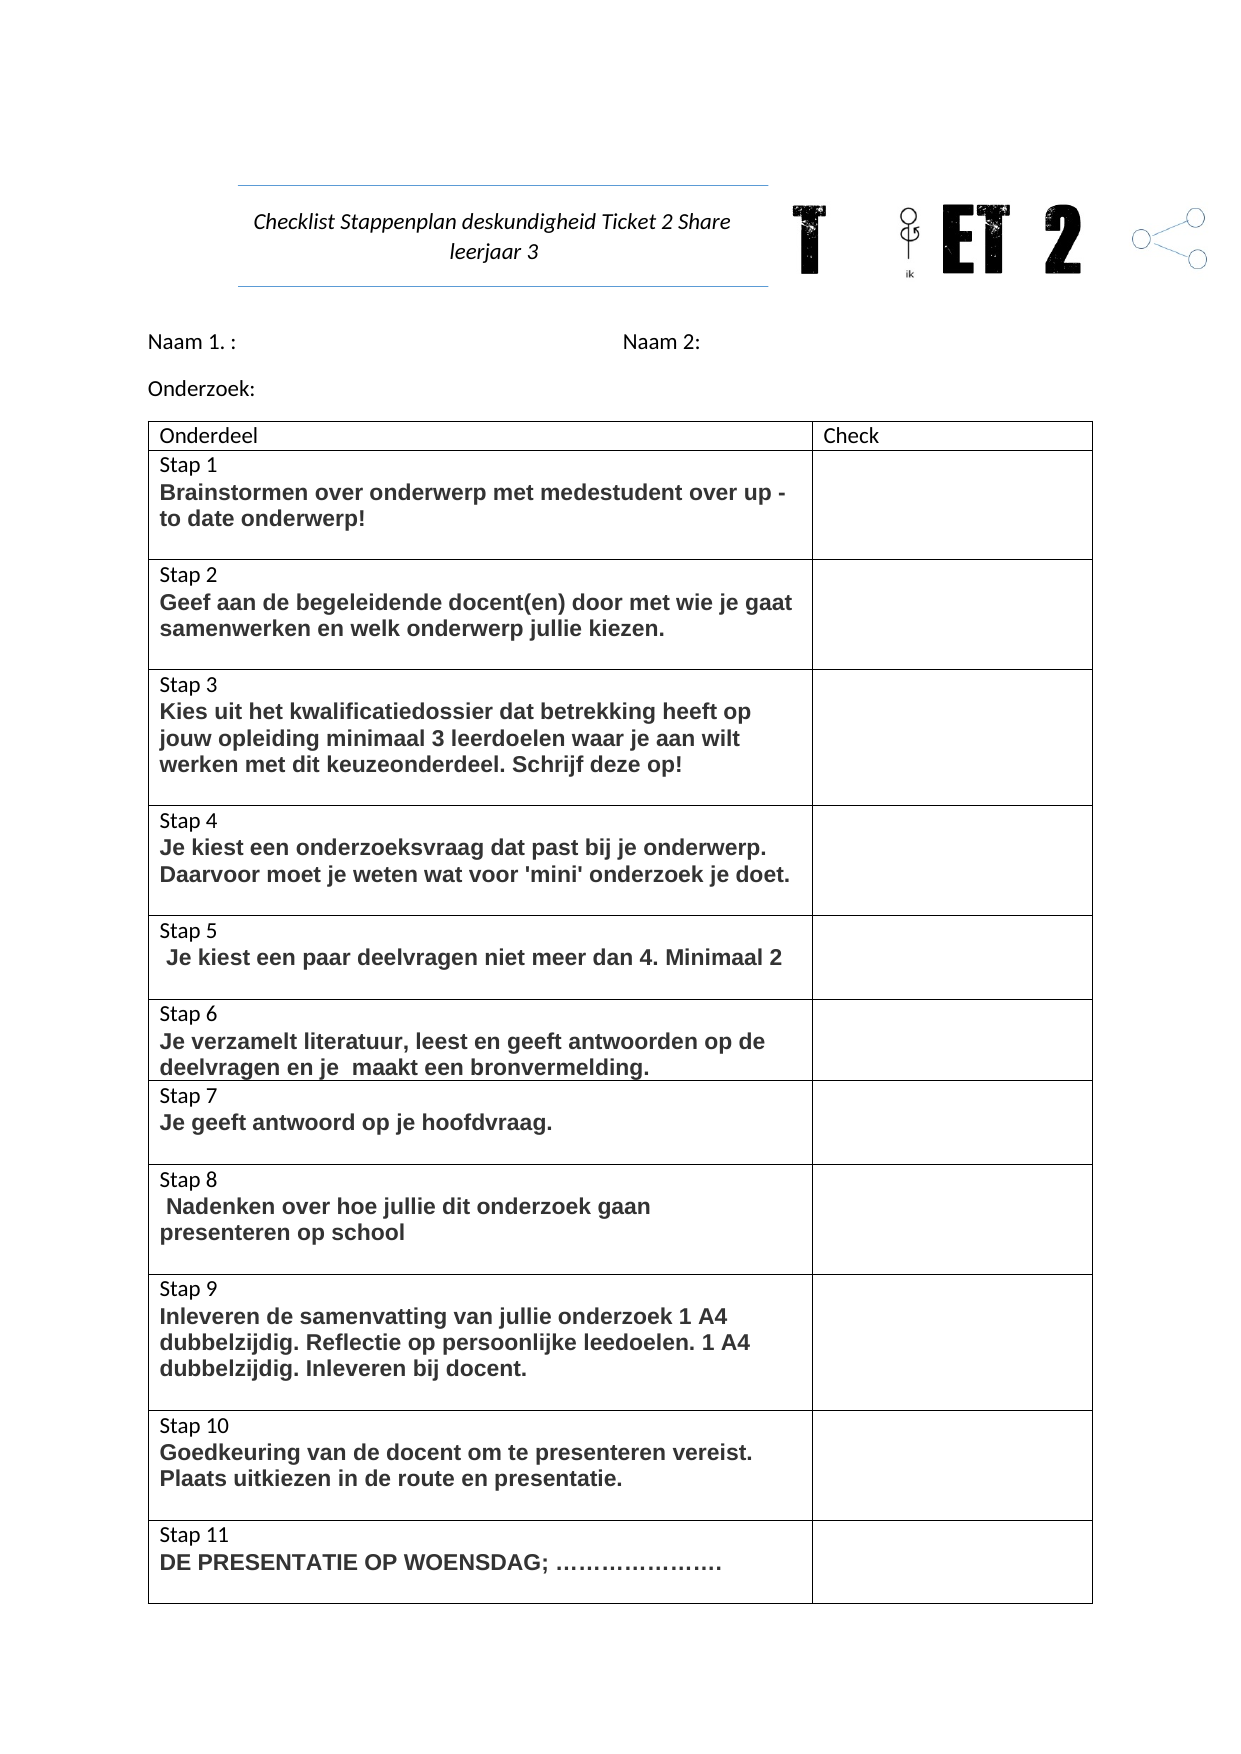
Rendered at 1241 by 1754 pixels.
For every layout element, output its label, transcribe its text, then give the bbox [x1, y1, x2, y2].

table_cell [813, 1411, 1092, 1519]
table_header Onderdeel [149, 422, 812, 449]
picture [768, 178, 1241, 297]
table_cell Stap 6 Je verzamelt literatuur, leest en geeft antwoorden op de deelvragen en je maakt een bronvermelding. [149, 1000, 812, 1080]
text Checklist Stappenplan deskundigheid Ticket 2 Share leerjaar 3 [238, 186, 768, 286]
table_cell [813, 916, 1092, 998]
table_cell Stap 4 Je kiest een onderzoeksvraag dat past bij je onderwerp. Daarvoor moet je weten wat voor 'mini' onderzoek je doet. [149, 806, 812, 915]
table_cell [813, 1165, 1092, 1273]
table_cell Stap 9 Inleveren de samenvatting van jullie onderzoek 1 A4 dubbelzijdig. Reflectie op persoonlijke leedoelen. 1 A4 dubbelzijdig. Inleveren bij docent. [149, 1275, 812, 1410]
table_cell [813, 806, 1092, 915]
table_cell Stap 7 Je geeft antwoord op je hoofdvraag. [149, 1081, 812, 1164]
table_cell Stap 10 Goedkeuring van de docent om te presenteren vereist. Plaats uitkiezen in de route en presentatie. [149, 1411, 812, 1519]
table_header Check [813, 422, 1092, 449]
table_cell Stap 3 Kies uit het kwalificatiedossier dat betrekking heeft op jouw opleiding minimaal 3 leerdoelen waar je aan wilt werken met dit keuzeonderdeel. Schrijf deze op! [149, 670, 812, 805]
table_cell [813, 670, 1092, 805]
table_cell [813, 1000, 1092, 1080]
table_cell [813, 1081, 1092, 1164]
table_cell [813, 1521, 1092, 1603]
table_cell [813, 1275, 1092, 1410]
table_cell Stap 8 Nadenken over hoe jullie dit onderzoek gaan presenteren op school [149, 1165, 812, 1273]
table_cell Stap 5 Je kiest een paar deelvragen niet meer dan 4. Minimaal 2 [149, 916, 812, 998]
table_cell Stap 11 DE PRESENTATIE OP WOENSDAG; …………………. [149, 1521, 812, 1603]
text Onderzoek: [148, 374, 1093, 402]
table_cell Stap 2 Geef aan de begeleidende docent(en) door met wie je gaat samenwerken en welk onderwerp jullie kiezen. [149, 560, 812, 669]
text Naam 1. : Naam 2: [148, 327, 1093, 355]
table_cell [813, 560, 1092, 669]
table_cell Stap 1 Brainstormen over onderwerp met medestudent over up - to date onderwerp! [149, 451, 812, 559]
table_cell [813, 451, 1092, 559]
